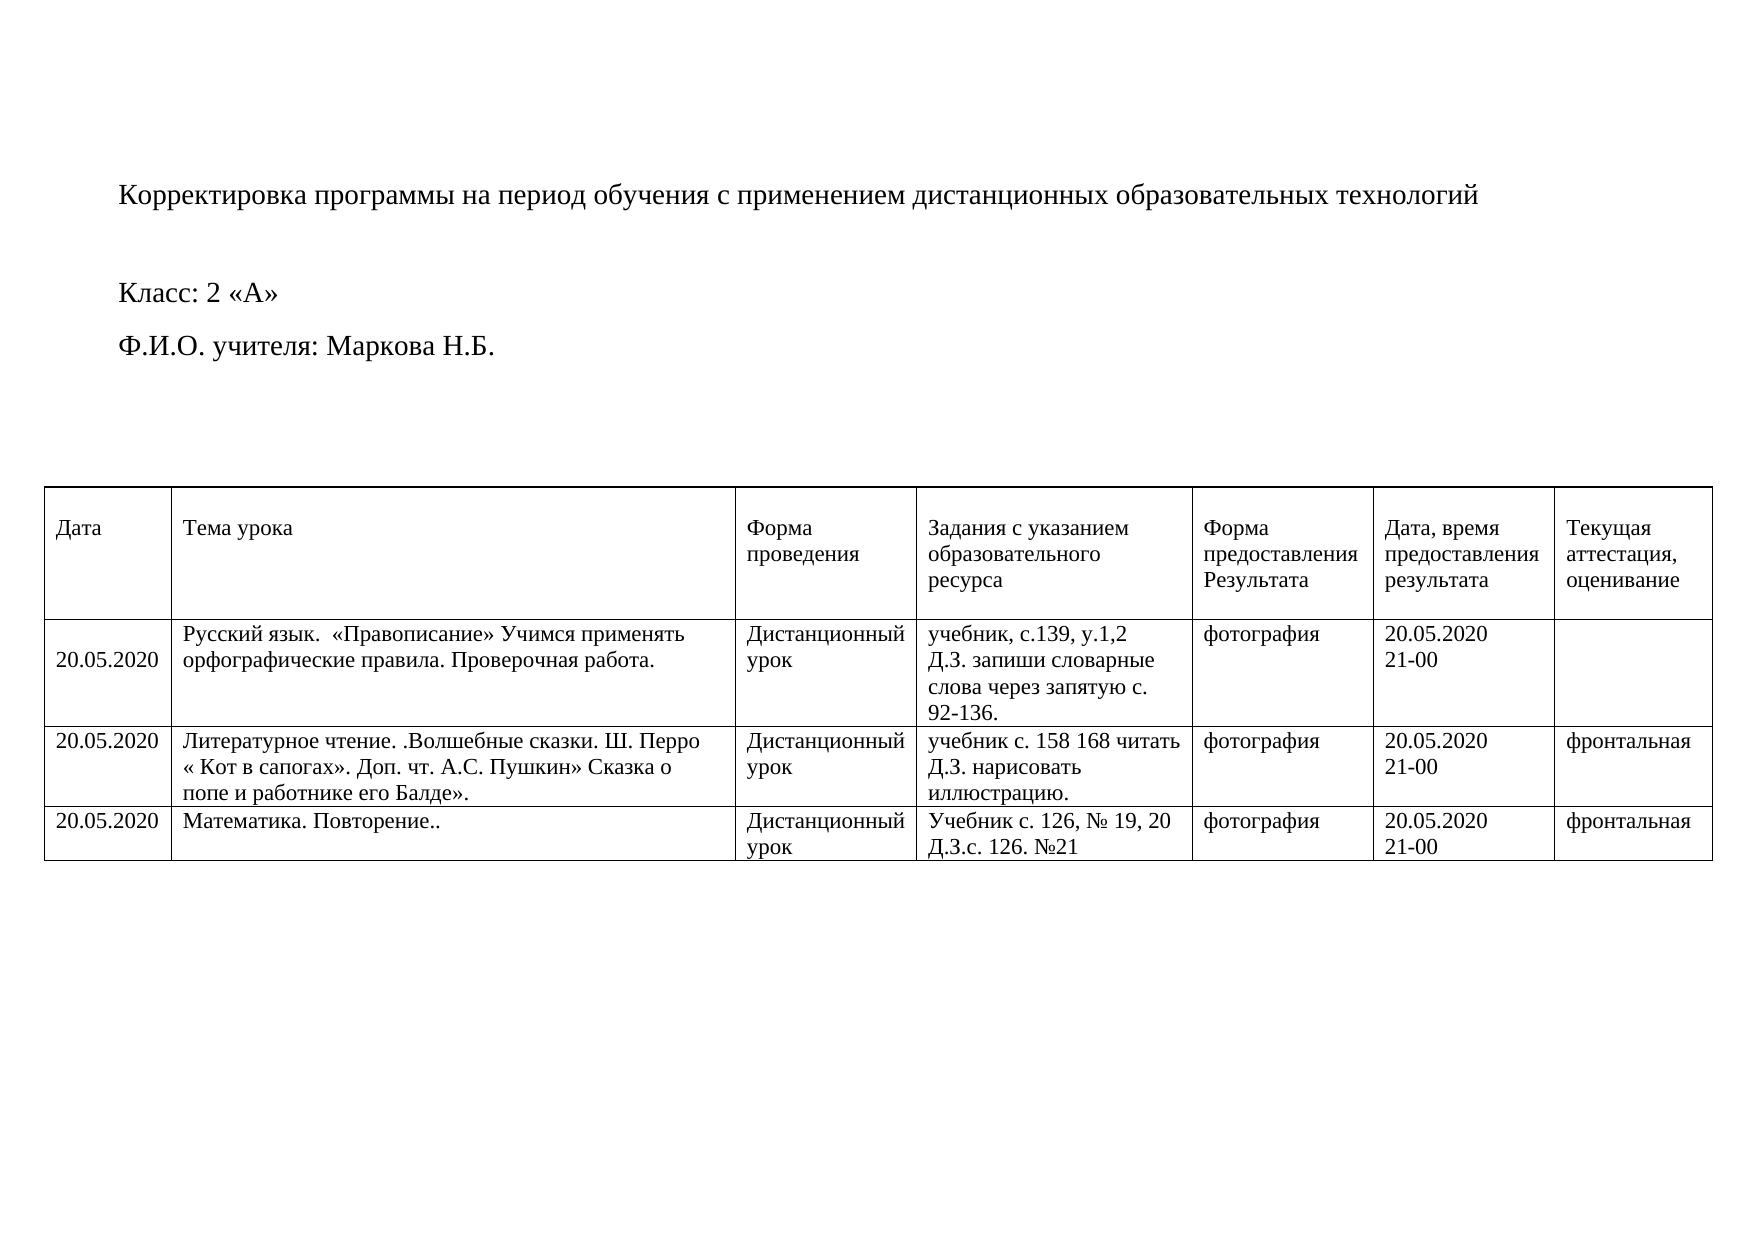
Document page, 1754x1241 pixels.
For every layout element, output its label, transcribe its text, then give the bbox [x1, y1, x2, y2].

table_cell Учебник с. 126, № 19, 20 Д.З.с. 126. №21 [917, 807, 1192, 859]
table_cell [1555, 620, 1712, 726]
table_cell 20.05.2020 [45, 620, 171, 726]
table_header Дата [45, 488, 171, 619]
table_cell Русский язык. «Правописание» Учимся применять орфографические правила. Проверочная работа. [172, 620, 735, 726]
text Класс: 2 «А» [118, 275, 1636, 309]
table_cell 20.05.2020 [45, 727, 171, 806]
table_cell Математика. Повторение.. [172, 807, 735, 859]
table_header Текущая аттестация, оценивание [1555, 488, 1712, 619]
table_header Дата, время предоставления результата [1374, 488, 1554, 619]
table_cell фронтальная [1555, 807, 1712, 859]
table_cell фотография [1193, 620, 1373, 726]
table_cell 20.05.2020 21-00 [1374, 807, 1554, 859]
table_cell 20.05.2020 21-00 [1374, 727, 1554, 806]
table_cell фотография [1193, 807, 1373, 859]
table_cell Литературное чтение. .Волшебные сказки. Ш. Перро « Кот в сапогах». Доп. чт. А.С. Пушкин» Сказка о попе и работнике его Балде». [172, 727, 735, 806]
table_header Форма проведения [736, 488, 916, 619]
text Корректировка программы на период обучения с применением дистанционных образовательных технологий [118, 177, 1636, 211]
table_cell учебник с. 158 168 читать Д.З. нарисовать иллюстрацию. [917, 727, 1192, 806]
table_cell фотография [1193, 727, 1373, 806]
table_cell фронтальная [1555, 727, 1712, 806]
text Ф.И.О. учителя: Маркова Н.Б. [118, 328, 1636, 361]
table_cell Дистанционный урок [736, 620, 916, 726]
table_cell 20.05.2020 21-00 [1374, 620, 1554, 726]
table_cell 20.05.2020 [45, 807, 171, 859]
table_cell учебник, с.139, у.1,2 Д.З. запиши словарные слова через запятую с. 92-136. [917, 620, 1192, 726]
table_cell Дистанционный урок [736, 807, 916, 859]
table_header Тема урока [172, 488, 735, 619]
table_header Задания с указанием образовательного ресурса [917, 488, 1192, 619]
table_header Форма предоставления Результата [1193, 488, 1373, 619]
table_cell Дистанционный урок [736, 727, 916, 806]
